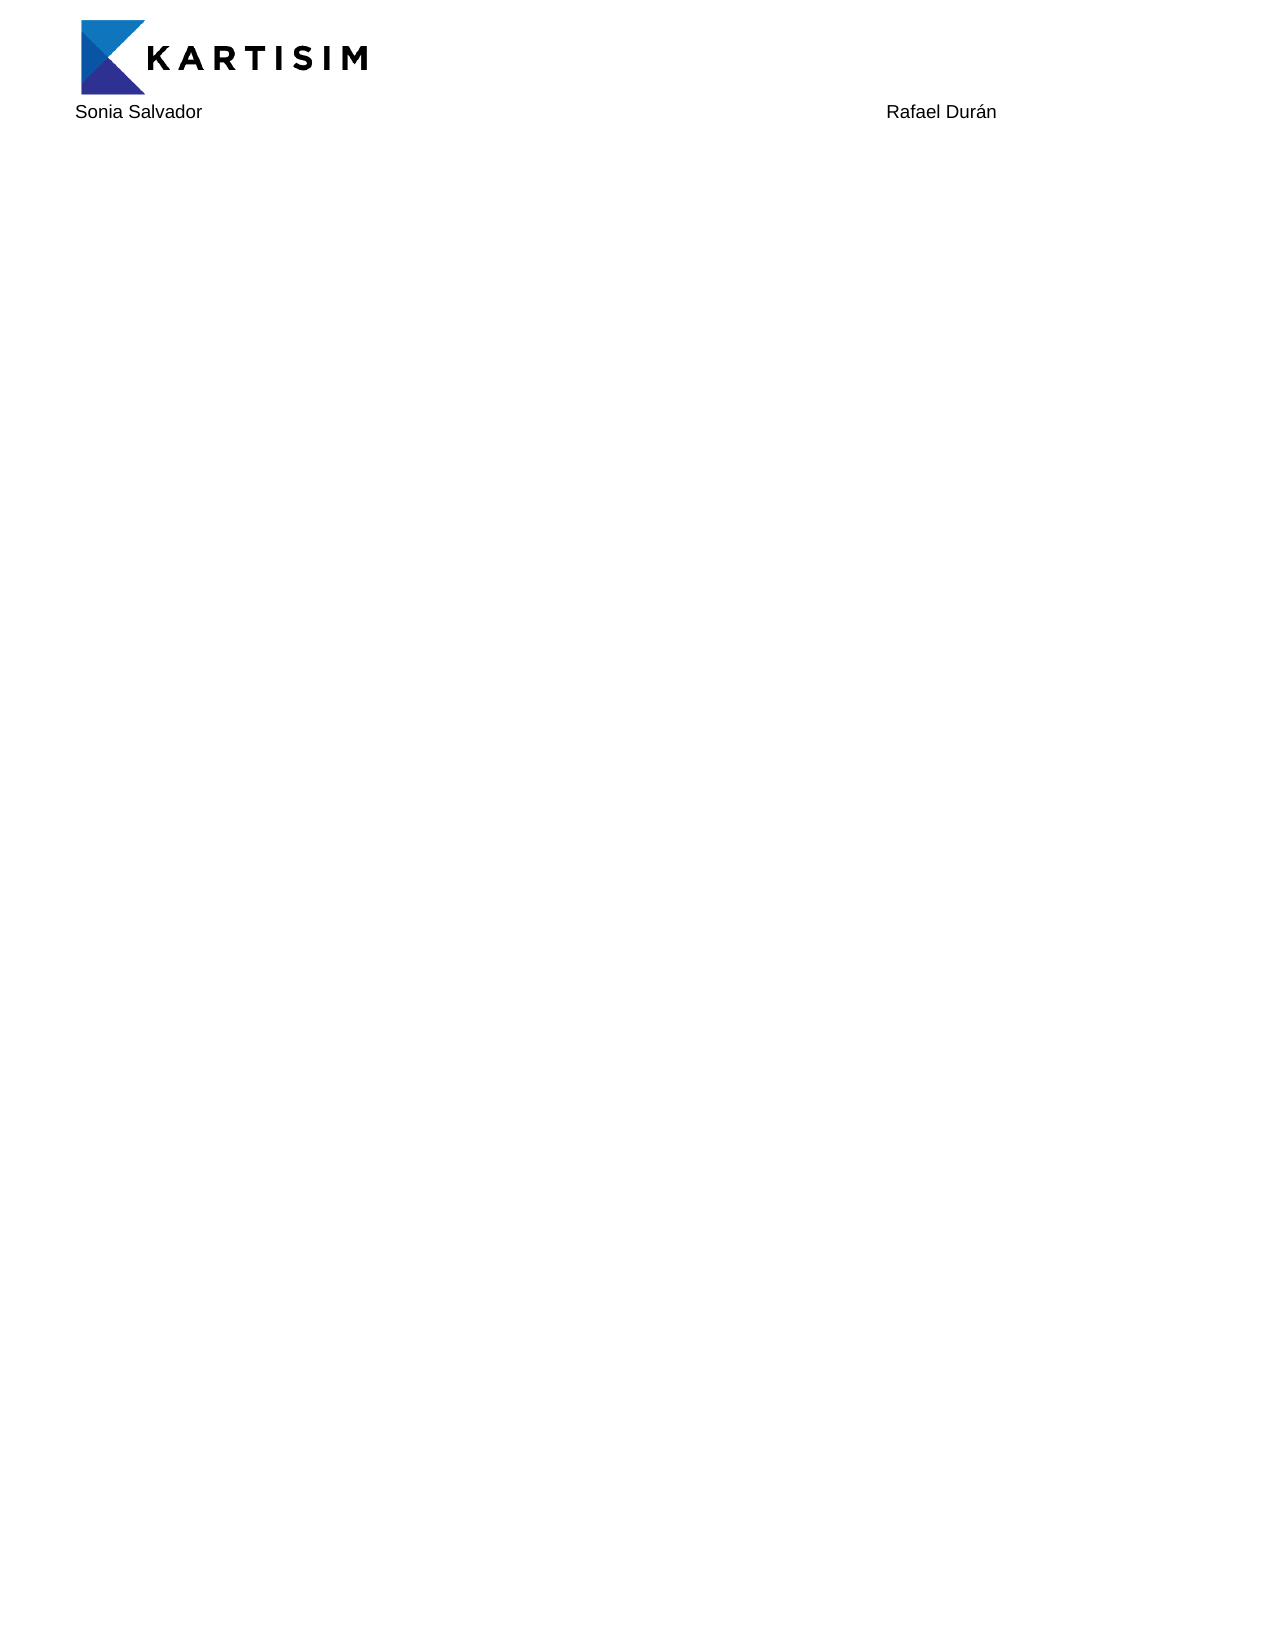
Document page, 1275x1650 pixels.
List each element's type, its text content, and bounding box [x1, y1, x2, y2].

text Sonia Salvador Rafael Durán [75, 101, 1200, 122]
picture [75, 14, 371, 101]
